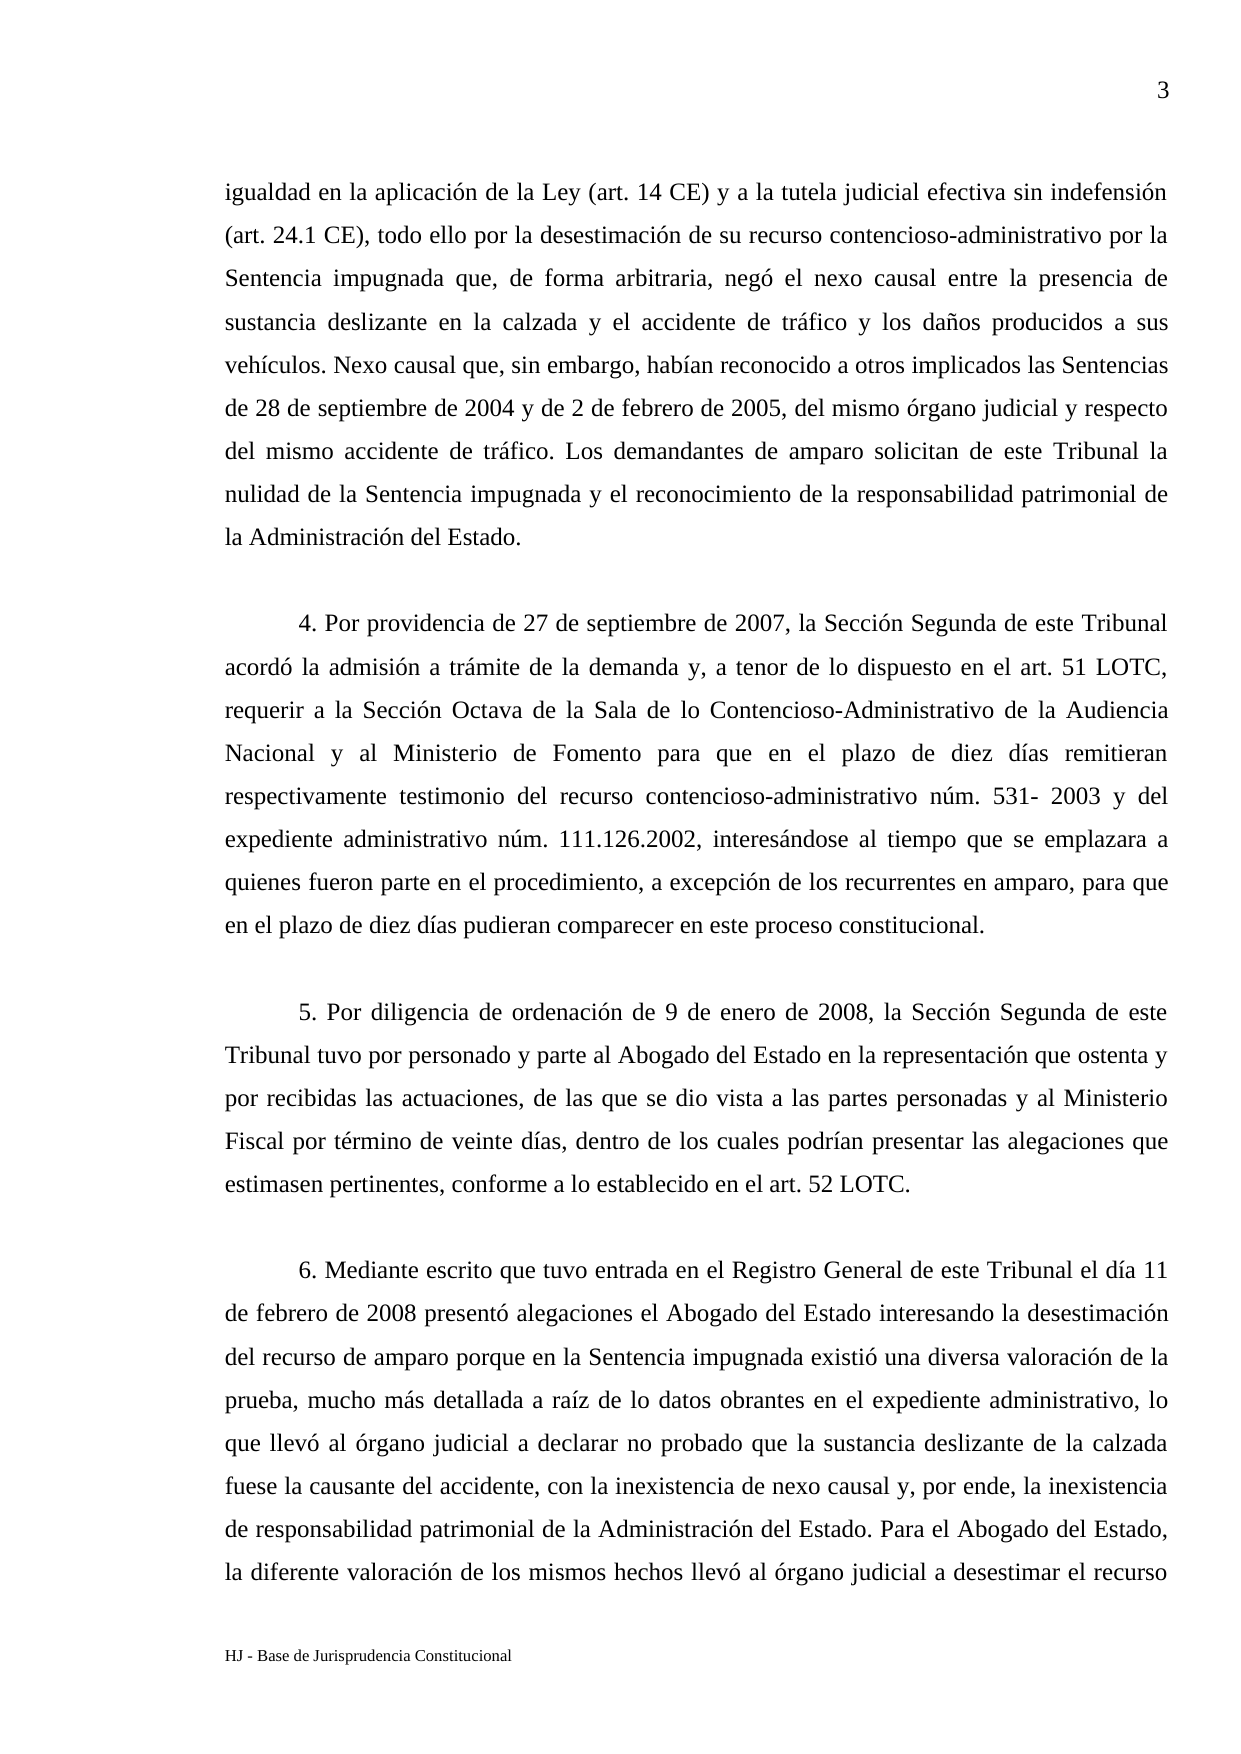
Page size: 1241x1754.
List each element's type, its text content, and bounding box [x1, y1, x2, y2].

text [224, 1255, 1169, 1586]
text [224, 177, 1169, 551]
text 5. Por diligencia de ordenación de 9 de enero de 2008, la Sección Segunda de este Tribunal tuvo por personado y parte al Abogado del Estado en la representación que ostenta y por recibidas las actuaciones, de las que se dio vista a las partes personadas y al Ministerio Fiscal por término de veinte días, dentro de los cuales podrían presentar las alegaciones que estimasen pertinentes, conforme a lo establecido en el art. 52 LOTC. [224, 997, 1169, 1198]
text 4. Por providencia de 27 de septiembre de 2007, la Sección Segunda de este Tribunal acordó la admisión a trámite de la demanda y, a tenor de lo dispuesto en el art. 51 LOTC, requerir a la Sección Octava de la Sala de lo Contencioso-Administrativo de la Audiencia Nacional y al Ministerio de Fomento para que en el plazo de diez días remitieran respectivamente testimonio del recurso contencioso-administrativo núm. 531- 2003 y del expediente administrativo núm. 111.126.2002, interesándose al tiempo que se emplazara a quienes fueron parte en el procedimiento, a excepción de los recurrentes en amparo, para que en el plazo de diez días pudieran comparecer en este proceso constitucional. [224, 608, 1169, 939]
